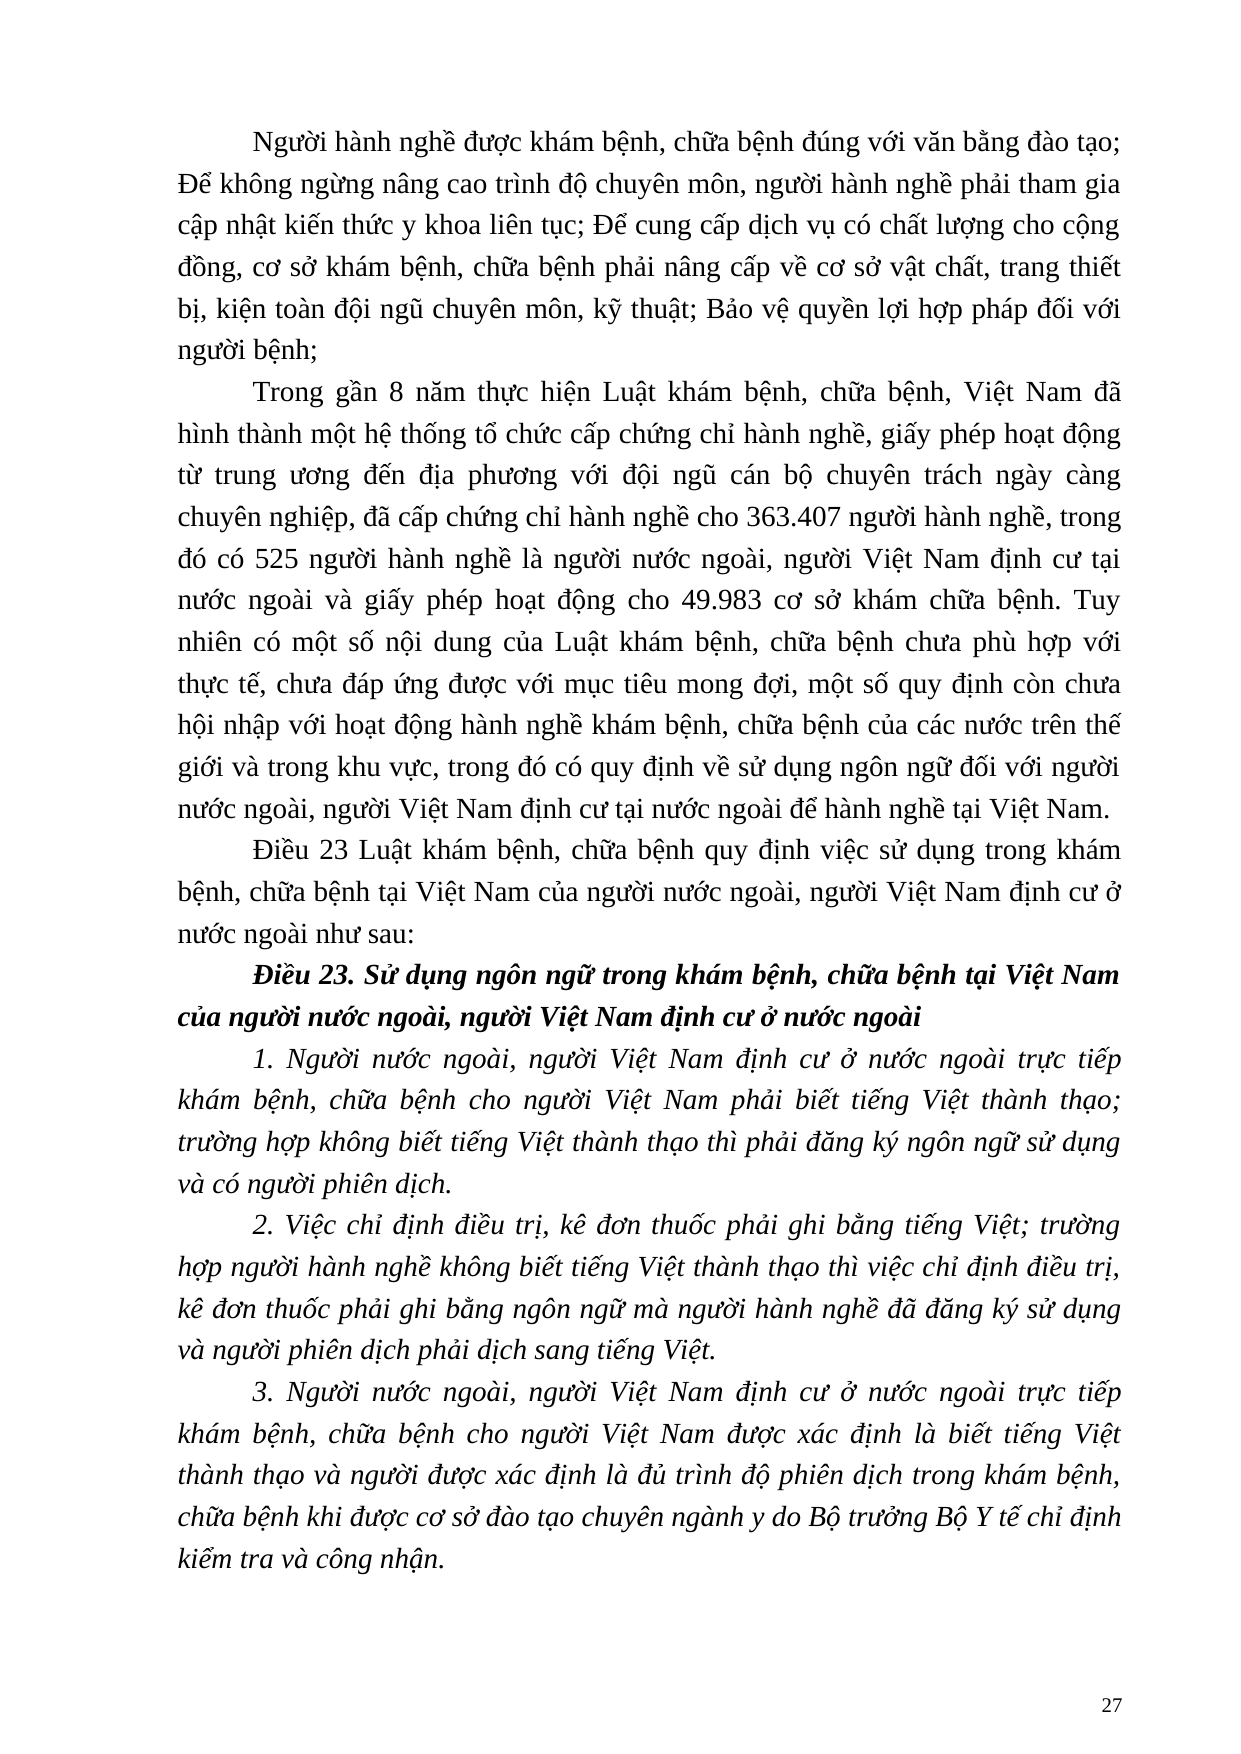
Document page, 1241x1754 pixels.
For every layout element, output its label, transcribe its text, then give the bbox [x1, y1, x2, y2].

text Điều 23 Luật khám bệnh, chữa bệnh quy định việc sử dụng trong khám bệnh, chữa bệnh tại Việt Nam của người nước ngoài, người Việt Nam định cư ở nước ngoài như sau: [177, 826, 1122, 951]
text 1. Người nước ngoài, người Việt Nam định cư ở nước ngoài trực tiếp khám bệnh, chữa bệnh cho người Việt Nam phải biết tiếng Việt thành thạo; trường hợp không biết tiếng Việt thành thạo thì phải đăng ký ngôn ngữ sử dụng và có người phiên dịch. [177, 1035, 1122, 1201]
text 2. Việc chỉ định điều trị, kê đơn thuốc phải ghi bằng tiếng Việt; trường hợp người hành nghề không biết tiếng Việt thành thạo thì việc chỉ định điều trị, kê đơn thuốc phải ghi bằng ngôn ngữ mà người hành nghề đã đăng ký sử dụng và người phiên dịch phải dịch sang tiếng Việt. [177, 1201, 1122, 1368]
text Người hành nghề được khám bệnh, chữa bệnh đúng với văn bằng đào tạo; Để không ngừng nâng cao trình độ chuyên môn, người hành nghề phải tham gia cập nhật kiến thức y khoa liên tục; Để cung cấp dịch vụ có chất lượng cho cộng đồng, cơ sở khám bệnh, chữa bệnh phải nâng cấp về cơ sở vật chất, trang thiết bị, kiện toàn đội ngũ chuyên môn, kỹ thuật; Bảo vệ quyền lợi hợp pháp đối với người bệnh; [177, 118, 1122, 368]
text Trong gần 8 năm thực hiện Luật khám bệnh, chữa bệnh, Việt Nam đã hình thành một hệ thống tổ chức cấp chứng chỉ hành nghề, giấy phép hoạt động từ trung ương đến địa phương với đội ngũ cán bộ chuyên trách ngày càng chuyên nghiệp, đã cấp chứng chỉ hành nghề cho 363.407 người hành nghề, trong đó có 525 người hành nghề là người nước ngoài, người Việt Nam định cư tại nước ngoài và giấy phép hoạt động cho 49.983 cơ sở khám chữa bệnh. Tuy nhiên có một số nội dung của Luật khám bệnh, chữa bệnh chưa phù hợp với thực tế, chưa đáp ứng được với mục tiêu mong đợi, một số quy định còn chưa hội nhập với hoạt động hành nghề khám bệnh, chữa bệnh của các nước trên thế giới và trong khu vực, trong đó có quy định về sử dụng ngôn ngữ đối với người nước ngoài, người Việt Nam định cư tại nước ngoài để hành nghề tại Việt Nam. [177, 368, 1122, 826]
text 3. Người nước ngoài, người Việt Nam định cư ở nước ngoài trực tiếp khám bệnh, chữa bệnh cho người Việt Nam được xác định là biết tiếng Việt thành thạo và người được xác định là đủ trình độ phiên dịch trong khám bệnh, chữa bệnh khi được cơ sở đào tạo chuyên ngành y do Bộ trưởng Bộ Y tế chỉ định kiểm tra và công nhận. [177, 1368, 1122, 1576]
text Điều 23. Sử dụng ngôn ngữ trong khám bệnh, chữa bệnh tại Việt Nam của người nước ngoài, người Việt Nam định cư ở nước ngoài [177, 951, 1122, 1035]
